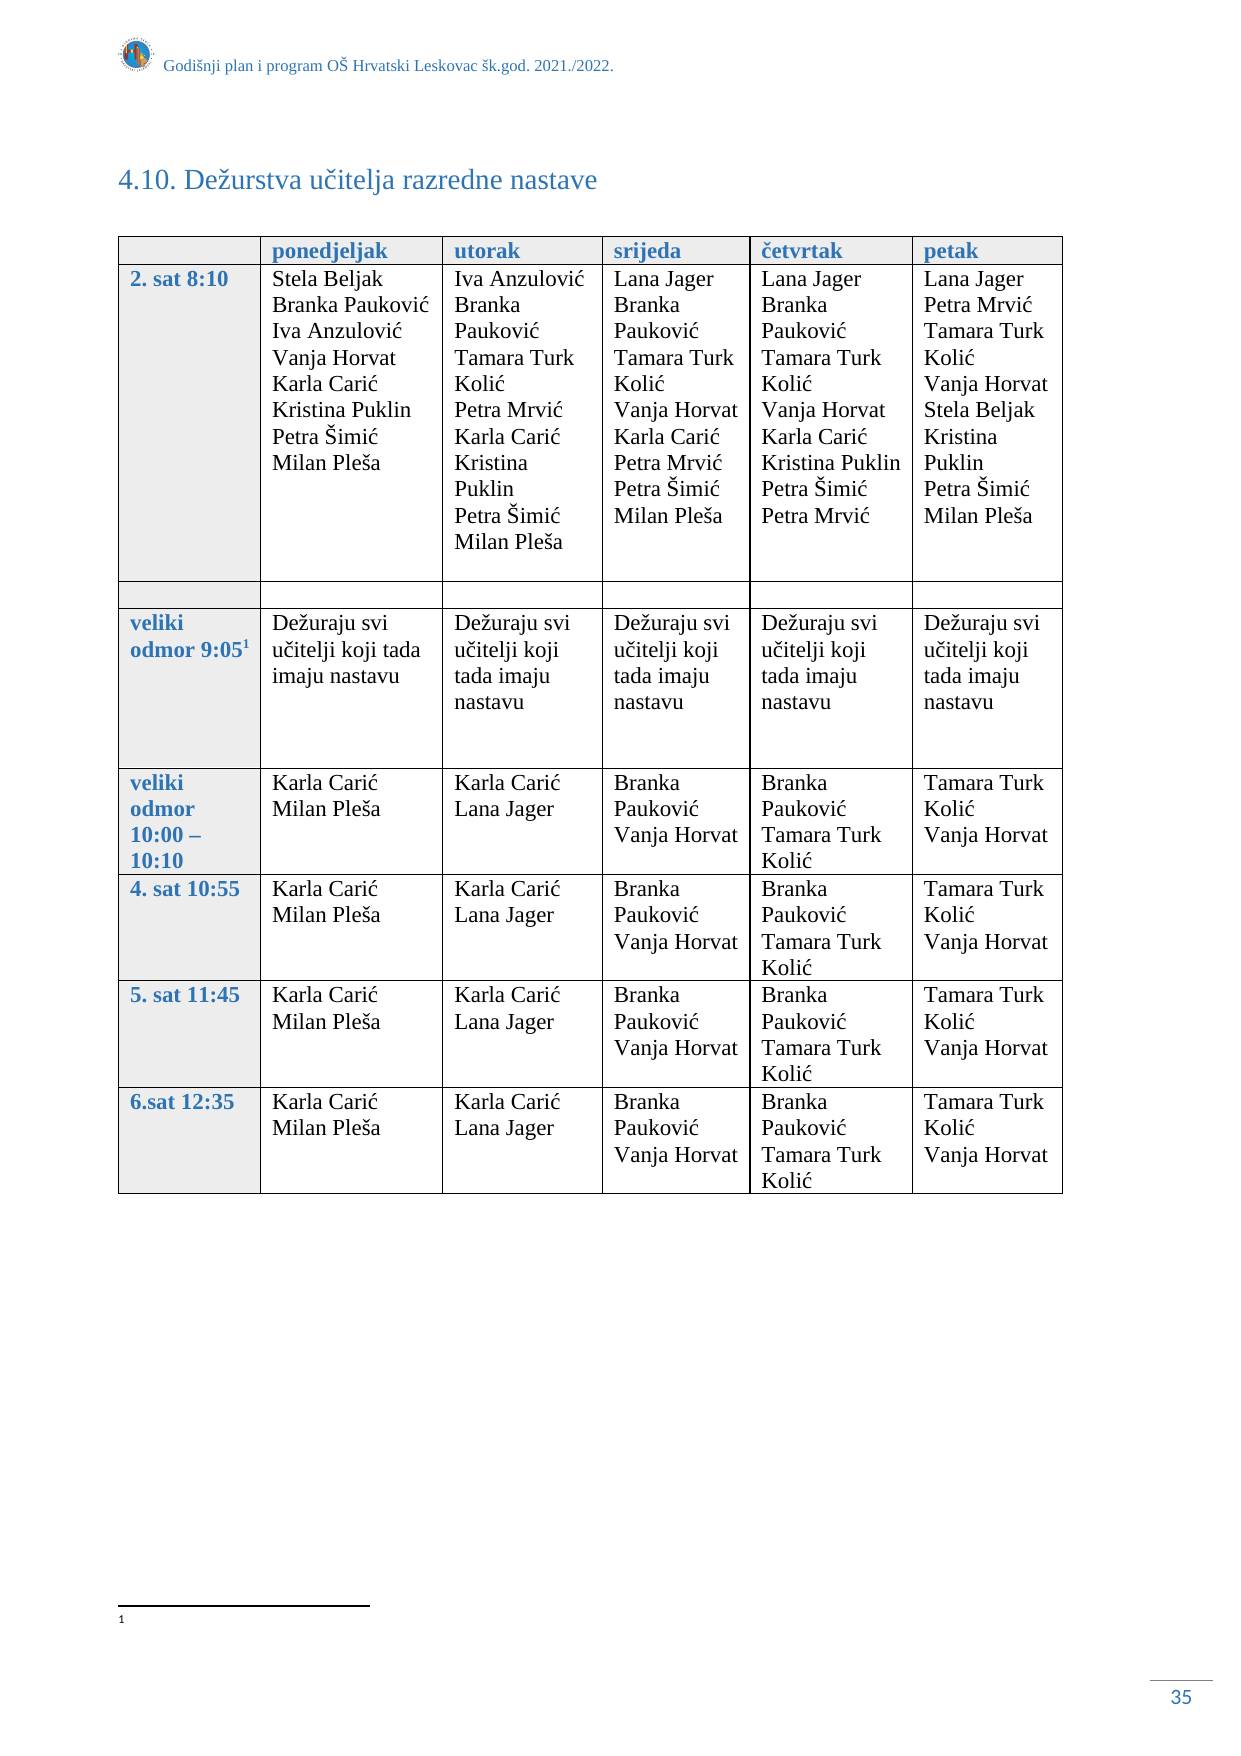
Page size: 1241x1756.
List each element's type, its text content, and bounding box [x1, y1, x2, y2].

picture [118, 37, 155, 72]
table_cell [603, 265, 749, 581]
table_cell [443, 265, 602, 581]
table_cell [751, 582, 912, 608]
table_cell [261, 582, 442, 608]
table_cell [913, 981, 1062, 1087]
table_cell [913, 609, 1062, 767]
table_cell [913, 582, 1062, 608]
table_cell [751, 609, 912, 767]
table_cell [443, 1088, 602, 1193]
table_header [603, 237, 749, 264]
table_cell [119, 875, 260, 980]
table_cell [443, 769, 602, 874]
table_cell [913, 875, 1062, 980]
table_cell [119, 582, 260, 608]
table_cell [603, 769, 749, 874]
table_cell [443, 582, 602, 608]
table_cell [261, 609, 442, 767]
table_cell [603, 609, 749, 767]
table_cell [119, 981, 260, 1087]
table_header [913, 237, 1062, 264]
subtitle 4.10. Dežurstva učitelja razredne nastave [118, 162, 1122, 196]
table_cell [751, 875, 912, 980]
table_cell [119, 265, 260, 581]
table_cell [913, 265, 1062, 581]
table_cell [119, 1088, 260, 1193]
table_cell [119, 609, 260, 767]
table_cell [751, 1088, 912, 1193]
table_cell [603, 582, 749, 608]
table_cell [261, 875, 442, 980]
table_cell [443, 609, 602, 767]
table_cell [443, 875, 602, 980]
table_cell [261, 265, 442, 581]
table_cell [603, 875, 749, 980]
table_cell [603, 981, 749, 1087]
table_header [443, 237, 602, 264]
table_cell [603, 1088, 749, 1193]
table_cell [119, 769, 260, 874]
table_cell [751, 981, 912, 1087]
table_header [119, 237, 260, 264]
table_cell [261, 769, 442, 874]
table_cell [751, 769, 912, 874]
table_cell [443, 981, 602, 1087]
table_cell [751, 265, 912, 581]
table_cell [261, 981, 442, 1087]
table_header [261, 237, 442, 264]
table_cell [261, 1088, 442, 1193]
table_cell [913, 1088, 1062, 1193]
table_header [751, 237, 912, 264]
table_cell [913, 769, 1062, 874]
